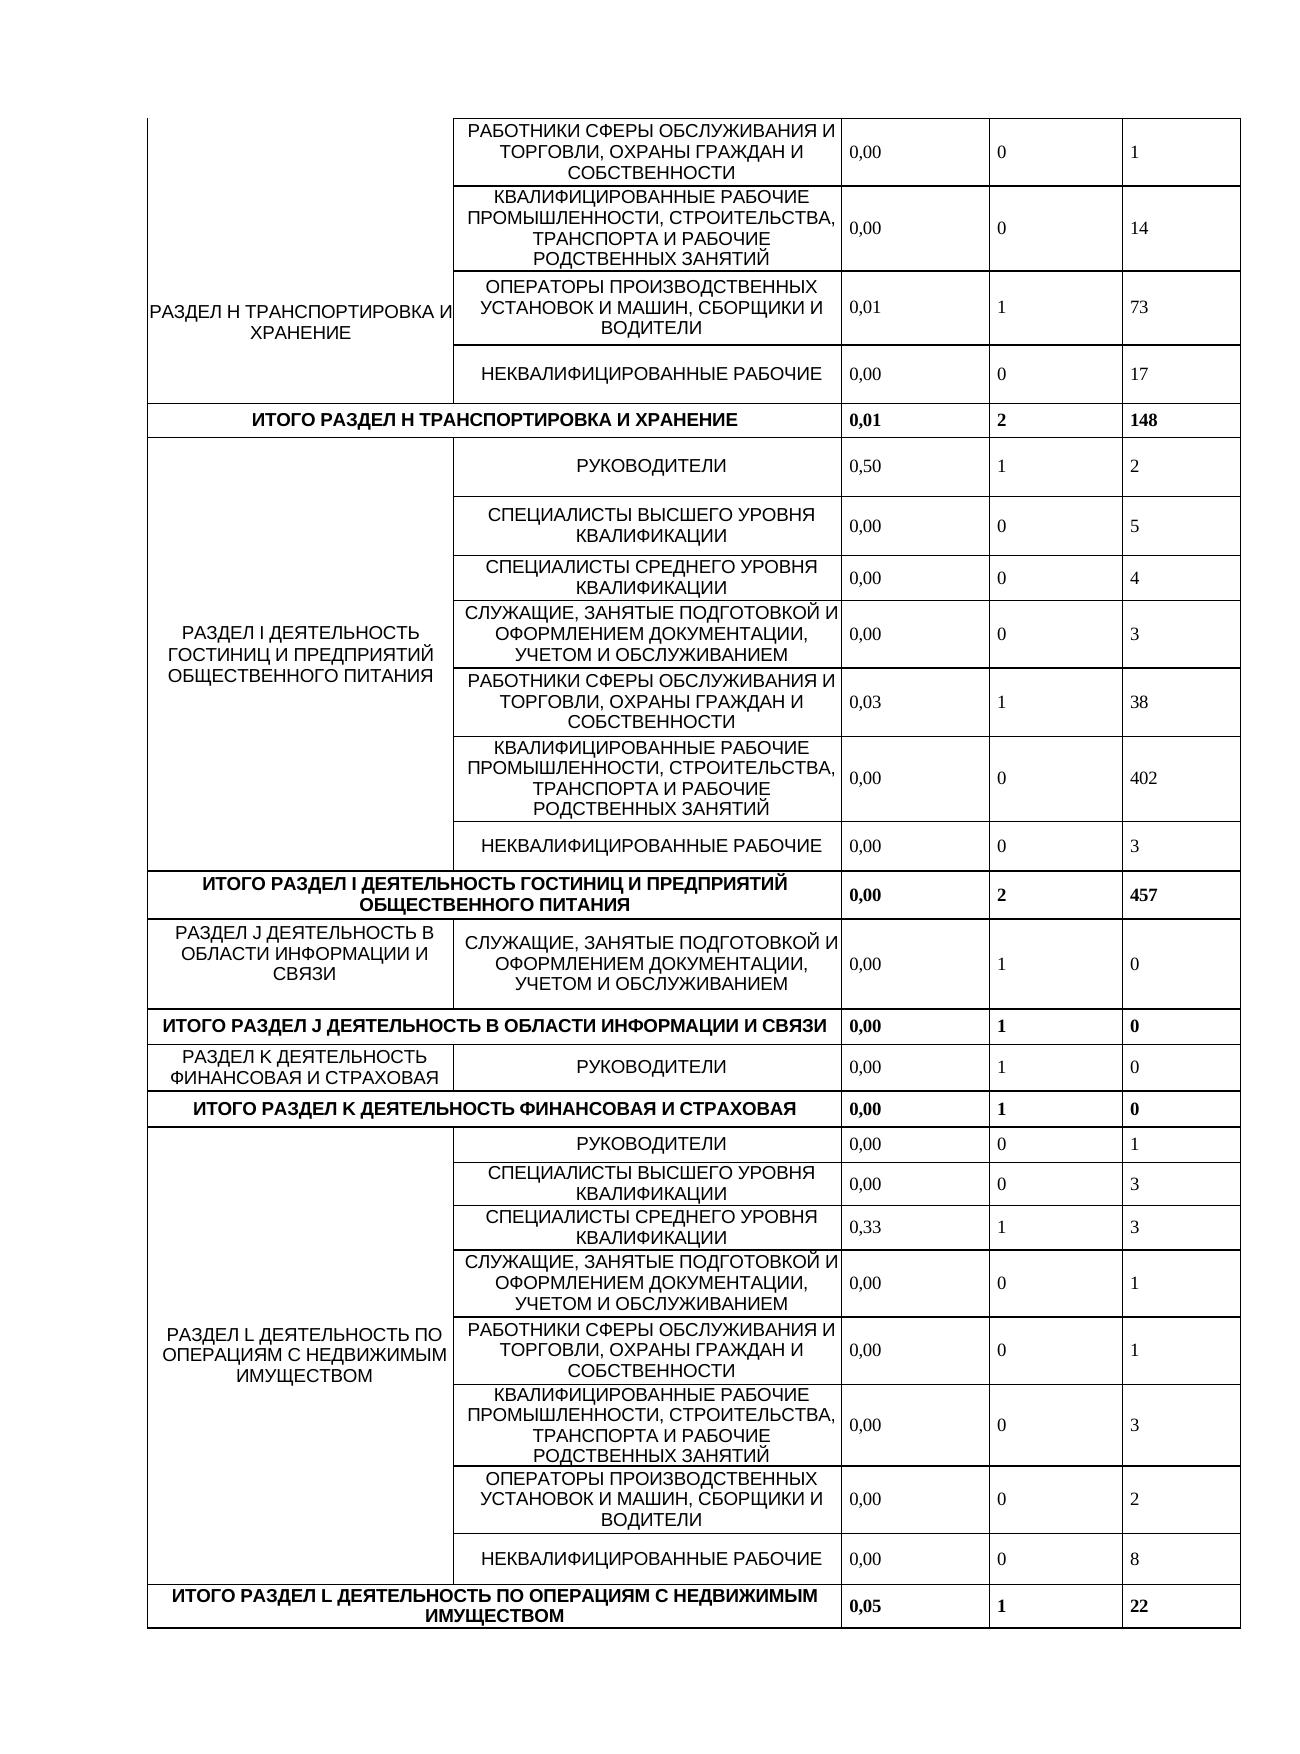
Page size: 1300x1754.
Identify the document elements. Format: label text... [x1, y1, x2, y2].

table_cell 0,03 [842, 669, 989, 736]
table_cell 2 [1123, 1467, 1240, 1533]
table_cell 1 [990, 1206, 1122, 1249]
table_cell НЕКВАЛИФИЦИРОВАННЫЕ РАБОЧИЕ [454, 822, 841, 870]
table_cell 0,00 [842, 1045, 989, 1090]
table_cell 0 [990, 1385, 1122, 1465]
table_cell 0,00 [842, 1467, 989, 1533]
table_cell 0,33 [842, 1206, 989, 1249]
table_cell 0,00 [842, 1385, 989, 1465]
table_cell КВАЛИФИЦИРОВАННЫЕ РАБОЧИЕ ПРОМЫШЛЕННОСТИ, СТРОИТЕЛЬСТВА, ТРАНСПОРТА И РАБОЧИЕ РОДСТВЕННЫХ ЗАНЯТИЙ [454, 1385, 841, 1465]
table_cell 0,01 [842, 404, 989, 437]
table_cell 3 [1123, 601, 1240, 667]
table_cell 0,00 [842, 1092, 989, 1126]
table_cell 0,00 [842, 1534, 989, 1584]
table_cell 0 [990, 1128, 1122, 1162]
table_cell 1 [990, 920, 1122, 1008]
table_cell РУКОВОДИТЕЛИ [454, 1045, 841, 1090]
table_cell РУКОВОДИТЕЛИ [454, 438, 841, 496]
table_cell 0 [990, 346, 1122, 402]
table_cell 0,50 [842, 438, 989, 496]
table_cell СЛУЖАЩИЕ, ЗАНЯТЫЕ ПОДГОТОВКОЙ И ОФОРМЛЕНИЕМ ДОКУМЕНТАЦИИ, УЧЕТОМ И ОБСЛУЖИВАНИЕМ [454, 920, 841, 1008]
table_cell ИТОГО РАЗДЕЛ I ДЕЯТЕЛЬНОСТЬ ГОСТИНИЦ И ПРЕДПРИЯТИЙ ОБЩЕСТВЕННОГО ПИТАНИЯ [148, 872, 841, 918]
table_cell 0 [990, 601, 1122, 667]
table_cell 3 [1123, 1163, 1240, 1205]
table_cell 0 [1123, 1045, 1240, 1090]
table_cell 457 [1123, 872, 1240, 918]
table_cell 0 [990, 1467, 1122, 1533]
table_cell 0,00 [842, 872, 989, 918]
table_cell СПЕЦИАЛИСТЫ ВЫСШЕГО УРОВНЯ КВАЛИФИКАЦИИ [454, 497, 841, 555]
table_cell НЕКВАЛИФИЦИРОВАННЫЕ РАБОЧИЕ [454, 1534, 841, 1584]
table_cell 0 [1123, 1010, 1240, 1044]
table_cell 1 [990, 1045, 1122, 1090]
table_cell СПЕЦИАЛИСТЫ СРЕДНЕГО УРОВНЯ КВАЛИФИКАЦИИ [454, 1206, 841, 1249]
table_cell 0 [990, 1534, 1122, 1584]
table_cell 0,00 [842, 737, 989, 821]
table_cell ИТОГО РАЗДЕЛ L ДЕЯТЕЛЬНОСТЬ ПО ОПЕРАЦИЯМ С НЕДВИЖИМЫМ ИМУЩЕСТВОМ [148, 1585, 841, 1627]
table_cell 0,01 [842, 272, 989, 344]
table_cell 0,00 [842, 556, 989, 600]
table_cell 0 [990, 119, 1122, 185]
table_cell 0 [990, 737, 1122, 821]
table_cell РУКОВОДИТЕЛИ [454, 1128, 841, 1162]
table_cell ИТОГО РАЗДЕЛ J ДЕЯТЕЛЬНОСТЬ В ОБЛАСТИ ИНФОРМАЦИИ И СВЯЗИ [148, 1010, 841, 1044]
table_cell 1 [1123, 1318, 1240, 1383]
table_cell 4 [1123, 556, 1240, 600]
table_cell 0 [990, 187, 1122, 270]
table_cell СЛУЖАЩИЕ, ЗАНЯТЫЕ ПОДГОТОВКОЙ И ОФОРМЛЕНИЕМ ДОКУМЕНТАЦИИ, УЧЕТОМ И ОБСЛУЖИВАНИЕМ [454, 1251, 841, 1316]
table_cell 0 [990, 1163, 1122, 1205]
table_cell РАЗДЕЛ L ДЕЯТЕЛЬНОСТЬ ПО ОПЕРАЦИЯМ С НЕДВИЖИМЫМ ИМУЩЕСТВОМ [148, 1128, 453, 1584]
table_cell 73 [1123, 272, 1240, 344]
table_cell 0,00 [842, 187, 989, 270]
table_cell 0,00 [842, 920, 989, 1008]
table_cell 0 [990, 556, 1122, 600]
table_cell 0,00 [842, 601, 989, 667]
table_cell 3 [1123, 1385, 1240, 1465]
table_cell 1 [990, 272, 1122, 344]
table_cell 0,00 [842, 346, 989, 402]
table_cell 8 [1123, 1534, 1240, 1584]
table_cell 17 [1123, 346, 1240, 402]
table_cell 14 [1123, 187, 1240, 270]
table_cell 0 [1123, 920, 1240, 1008]
table_cell РАБОТНИКИ СФЕРЫ ОБСЛУЖИВАНИЯ И ТОРГОВЛИ, ОХРАНЫ ГРАЖДАН И СОБСТВЕННОСТИ [454, 1318, 841, 1383]
table_cell 2 [1123, 438, 1240, 496]
table_cell 0,00 [842, 1318, 989, 1383]
table_cell 0 [1123, 1092, 1240, 1126]
table_cell РАБОТНИКИ СФЕРЫ ОБСЛУЖИВАНИЯ И ТОРГОВЛИ, ОХРАНЫ ГРАЖДАН И СОБСТВЕННОСТИ [454, 669, 841, 736]
table_cell ИТОГО РАЗДЕЛ H ТРАНСПОРТИРОВКА И ХРАНЕНИЕ [148, 404, 841, 437]
table_cell 0,00 [842, 1163, 989, 1205]
table_cell 2 [990, 404, 1122, 437]
table_cell 0,00 [842, 119, 989, 185]
table_cell РАЗДЕЛ I ДЕЯТЕЛЬНОСТЬ ГОСТИНИЦ И ПРЕДПРИЯТИЙ ОБЩЕСТВЕННОГО ПИТАНИЯ [148, 438, 453, 870]
table_cell НЕКВАЛИФИЦИРОВАННЫЕ РАБОЧИЕ [454, 346, 841, 402]
table_cell 1 [1123, 1128, 1240, 1162]
table_cell 148 [1123, 404, 1240, 437]
table_cell 1 [1123, 119, 1240, 185]
table_cell 5 [1123, 497, 1240, 555]
table_cell 0,00 [842, 497, 989, 555]
table_cell КВАЛИФИЦИРОВАННЫЕ РАБОЧИЕ ПРОМЫШЛЕННОСТИ, СТРОИТЕЛЬСТВА, ТРАНСПОРТА И РАБОЧИЕ РОДСТВЕННЫХ ЗАНЯТИЙ [454, 737, 841, 821]
table_cell 3 [1123, 822, 1240, 870]
table_cell 1 [990, 1010, 1122, 1044]
table_cell 1 [1123, 1251, 1240, 1316]
table_cell 0 [990, 822, 1122, 870]
table_cell 0 [990, 1318, 1122, 1383]
table_cell ОПЕРАТОРЫ ПРОИЗВОДСТВЕННЫХ УСТАНОВОК И МАШИН, СБОРЩИКИ И ВОДИТЕЛИ [454, 1467, 841, 1533]
table_cell РАЗДЕЛ K ДЕЯТЕЛЬНОСТЬ ФИНАНСОВАЯ И СТРАХОВАЯ [148, 1045, 453, 1090]
table_cell 0,00 [842, 1251, 989, 1316]
table_cell РАЗДЕЛ J ДЕЯТЕЛЬНОСТЬ В ОБЛАСТИ ИНФОРМАЦИИ И СВЯЗИ [148, 920, 453, 1008]
table_cell 1 [990, 1092, 1122, 1126]
table_cell 0,05 [842, 1585, 989, 1627]
table_cell 1 [990, 438, 1122, 496]
table_cell СПЕЦИАЛИСТЫ СРЕДНЕГО УРОВНЯ КВАЛИФИКАЦИИ [454, 556, 841, 600]
table_cell КВАЛИФИЦИРОВАННЫЕ РАБОЧИЕ ПРОМЫШЛЕННОСТИ, СТРОИТЕЛЬСТВА, ТРАНСПОРТА И РАБОЧИЕ РОДСТВЕННЫХ ЗАНЯТИЙ [454, 187, 841, 270]
table_cell 3 [1123, 1206, 1240, 1249]
table_cell 0 [990, 1251, 1122, 1316]
table_cell 0,00 [842, 1010, 989, 1044]
table_cell 402 [1123, 737, 1240, 821]
table_cell ОПЕРАТОРЫ ПРОИЗВОДСТВЕННЫХ УСТАНОВОК И МАШИН, СБОРЩИКИ И ВОДИТЕЛИ [454, 272, 841, 344]
table_cell 22 [1123, 1585, 1240, 1627]
table_cell СЛУЖАЩИЕ, ЗАНЯТЫЕ ПОДГОТОВКОЙ И ОФОРМЛЕНИЕМ ДОКУМЕНТАЦИИ, УЧЕТОМ И ОБСЛУЖИВАНИЕМ [454, 601, 841, 667]
table_cell 0 [990, 497, 1122, 555]
table_cell РАБОТНИКИ СФЕРЫ ОБСЛУЖИВАНИЯ И ТОРГОВЛИ, ОХРАНЫ ГРАЖДАН И СОБСТВЕННОСТИ [454, 119, 841, 185]
table_cell 1 [990, 1585, 1122, 1627]
table_cell СПЕЦИАЛИСТЫ ВЫСШЕГО УРОВНЯ КВАЛИФИКАЦИИ [454, 1163, 841, 1205]
table_cell ИТОГО РАЗДЕЛ K ДЕЯТЕЛЬНОСТЬ ФИНАНСОВАЯ И СТРАХОВАЯ [148, 1092, 841, 1126]
table_cell 0,00 [842, 1128, 989, 1162]
table_cell 38 [1123, 669, 1240, 736]
table_cell 1 [990, 669, 1122, 736]
table_cell 2 [990, 872, 1122, 918]
table_cell 0,00 [842, 822, 989, 870]
